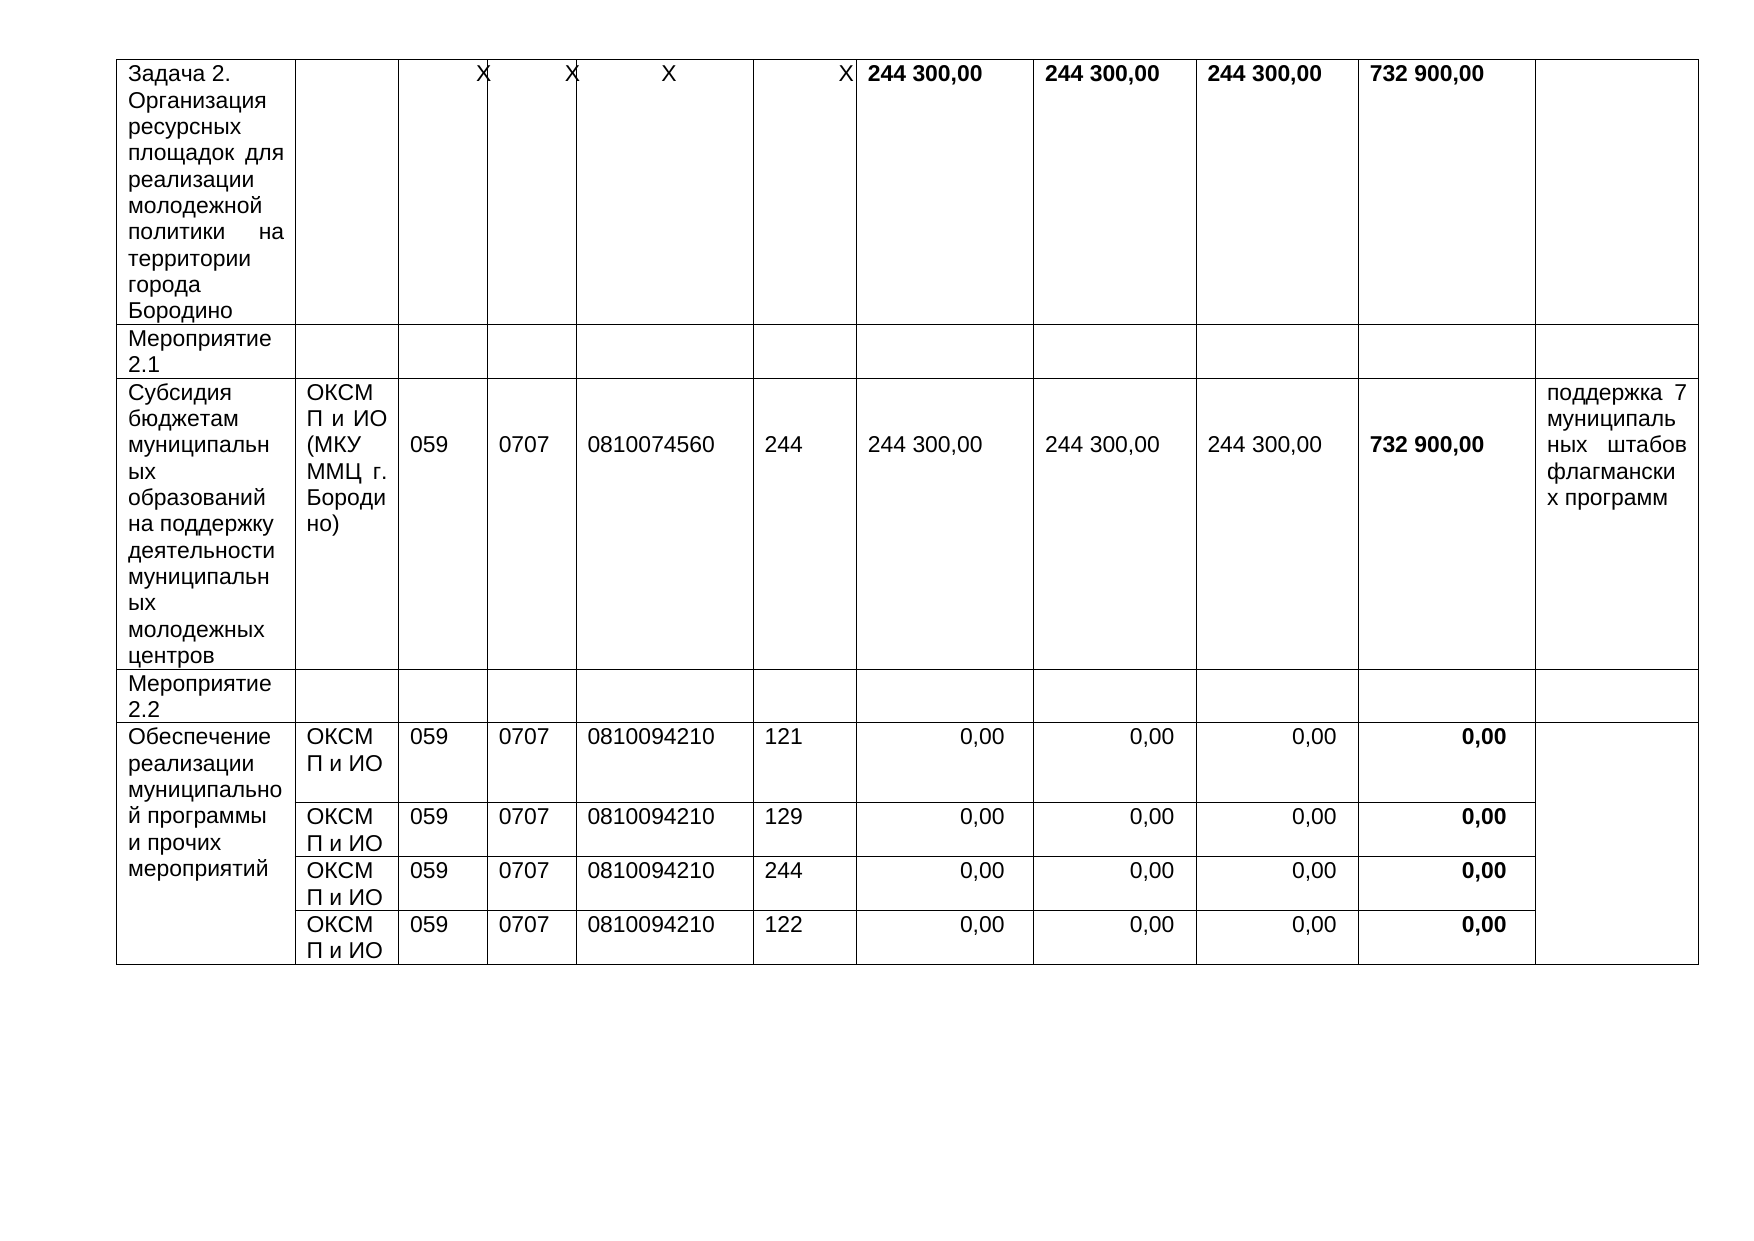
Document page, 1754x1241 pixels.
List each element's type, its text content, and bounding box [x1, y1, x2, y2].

table_cell 059 [399, 379, 487, 668]
table_cell 0810074560 [577, 379, 753, 668]
table_cell Мероприятие 2.2 [117, 670, 295, 722]
table_cell Х [488, 60, 576, 324]
table_cell Задача 2. Организация ресурсных площадок для реализации молодежной политики на территории города Бородино [117, 60, 295, 324]
table_cell Субсидия бюджетам муниципальных образований на поддержку деятельности муниципальных молодежных центров [117, 379, 295, 668]
table_cell [857, 325, 1033, 377]
table_cell 0,00 [857, 723, 1033, 802]
table_cell [1197, 325, 1358, 377]
table_cell Обеспечение реализации муниципальной программы и прочих мероприятий [117, 723, 295, 963]
table_cell 059 [399, 857, 487, 910]
table_cell 244 300,00 [1034, 379, 1196, 668]
table_cell [754, 670, 856, 722]
table_cell 059 [399, 723, 487, 802]
table_cell 0,00 [1197, 911, 1358, 963]
table_cell ОКСМП и ИО [296, 857, 398, 910]
table_cell [857, 670, 1033, 722]
table_cell 0,00 [1034, 803, 1196, 856]
table_cell 244 [754, 857, 856, 910]
table_cell 0,00 [857, 857, 1033, 910]
table_cell 0,00 [1359, 803, 1535, 856]
table_cell 0707 [488, 803, 576, 856]
table_cell [1359, 325, 1535, 377]
table_cell 0,00 [1197, 857, 1358, 910]
table_cell [1359, 670, 1535, 722]
table_cell [1034, 325, 1196, 377]
table_cell ОКСМП и ИО (МКУ ММЦ г. Бородино) [296, 379, 398, 668]
table_cell 0,00 [857, 911, 1033, 963]
table_cell 0707 [488, 379, 576, 668]
table_cell Х [577, 60, 753, 324]
table_cell 244 300,00 [1197, 379, 1358, 668]
table_cell Х [399, 60, 487, 324]
table_cell [1536, 723, 1698, 963]
table_cell [1197, 670, 1358, 722]
table_cell [296, 325, 398, 377]
table_cell 0810094210 [577, 803, 753, 856]
table_cell 732 900,00 [1359, 60, 1535, 324]
table_cell 244 300,00 [1034, 60, 1196, 324]
table_cell 244 300,00 [1197, 60, 1358, 324]
table_cell [296, 60, 398, 324]
table_cell ОКСМП и ИО [296, 803, 398, 856]
table_cell 121 [754, 723, 856, 802]
table_cell 059 [399, 911, 487, 963]
table_cell [1536, 670, 1698, 722]
table_cell [1536, 325, 1698, 377]
table_cell 0,00 [1359, 911, 1535, 963]
table_cell 0,00 [857, 803, 1033, 856]
table_cell 0,00 [1359, 857, 1535, 910]
table_cell 732 900,00 [1359, 379, 1535, 668]
table_cell 0,00 [1034, 857, 1196, 910]
table_cell 0,00 [1197, 723, 1358, 802]
table_cell 0,00 [1197, 803, 1358, 856]
table_cell [577, 670, 753, 722]
table_cell ОКСМП и ИО [296, 911, 398, 963]
table_cell 0810094210 [577, 857, 753, 910]
table_cell [1034, 670, 1196, 722]
table_cell [754, 325, 856, 377]
table_cell 059 [399, 803, 487, 856]
table_cell 0,00 [1034, 723, 1196, 802]
table_cell [399, 325, 487, 377]
table_cell [399, 670, 487, 722]
table_cell [488, 325, 576, 377]
table_cell Мероприятие 2.1 [117, 325, 295, 377]
table_cell 0810094210 [577, 911, 753, 963]
table_cell ОКСМП и ИО [296, 723, 398, 802]
table_cell поддержка 7 муниципальных штабов флагманских программ [1536, 379, 1698, 668]
table_cell 129 [754, 803, 856, 856]
table_cell 244 300,00 [857, 60, 1033, 324]
table_cell 0707 [488, 911, 576, 963]
table_cell [296, 670, 398, 722]
table_cell 0,00 [1034, 911, 1196, 963]
table_cell 122 [754, 911, 856, 963]
table_cell [488, 670, 576, 722]
table_cell 244 300,00 [857, 379, 1033, 668]
table_cell 244 [754, 379, 856, 668]
table_cell 0707 [488, 723, 576, 802]
table_cell 0,00 [1359, 723, 1535, 802]
table_cell Х [754, 60, 856, 324]
table_cell 0810094210 [577, 723, 753, 802]
table_cell 0707 [488, 857, 576, 910]
table_cell [577, 325, 753, 377]
table_cell [1536, 60, 1698, 324]
